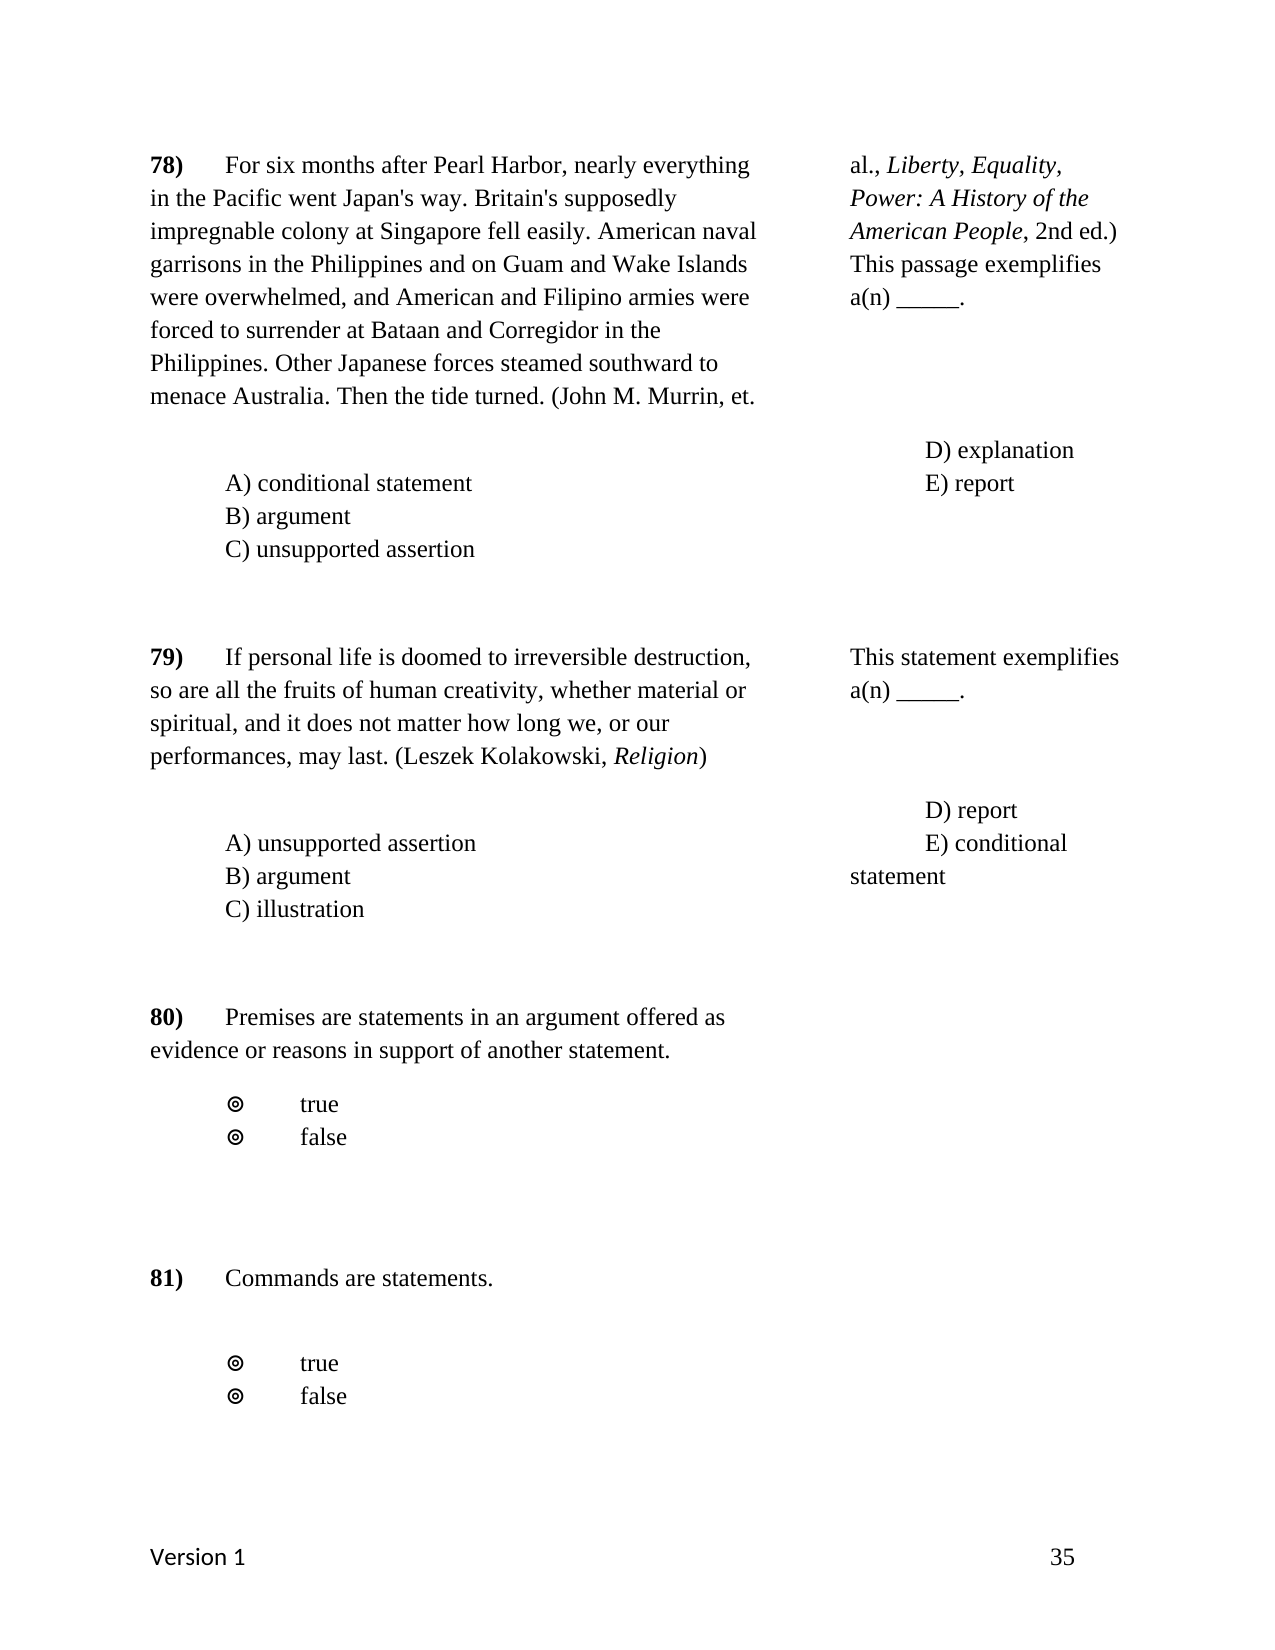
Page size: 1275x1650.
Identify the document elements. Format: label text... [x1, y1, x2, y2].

text 80) Premises are statements in an argument offered as evidence or reasons in support of another statement. [150, 1002, 775, 1064]
text A) unsupported assertion B) argument C) illustration D) report E) conditional statement [850, 795, 1125, 923]
text 81) Commands are statements. [150, 1263, 775, 1292]
text A) conditional statement B) argument C) unsupported assertion D) explanation E) report [850, 435, 1125, 530]
text 79) If personal life is doomed to irreversible destruction, so are all the fruits of human creativity, whether material or spiritual, and it does not matter how long we, or our performances, may last. (Leszek Kolakowski, Religion) This statement exemplifies a(n) _____. [150, 642, 775, 770]
text A) conditional statement B) argument C) unsupported assertion D) explanation E) report [150, 435, 775, 563]
text 78) For six months after Pearl Harbor, nearly everything in the Pacific went Japan's way. Britain's supposedly impregnable colony at Singapore fell easily. American naval garrisons in the Philippines and on Guam and Wake Islands were overwhelmed, and American and Filipino armies were forced to surrender at Bataan and Corregidor in the Philippines. Other Japanese forces steamed southward to menace Australia. Then the tide turned. (John M. Murrin, et. al., Liberty, Equality, Power: A History of the American People, 2nd ed.) This passage exemplifies a(n) _____. [150, 150, 775, 410]
text ⊚ true ⊚ false [150, 1348, 775, 1409]
text ⊚ true ⊚ false [150, 1089, 775, 1151]
text 79) If personal life is doomed to irreversible destruction, so are all the fruits of human creativity, whether material or spiritual, and it does not matter how long we, or our performances, may last. (Leszek Kolakowski, Religion) This statement exemplifies a(n) _____. [850, 642, 1125, 704]
text A) unsupported assertion B) argument C) illustration D) report E) conditional statement [150, 795, 775, 923]
text 78) For six months after Pearl Harbor, nearly everything in the Pacific went Japan's way. Britain's supposedly impregnable colony at Singapore fell easily. American naval garrisons in the Philippines and on Guam and Wake Islands were overwhelmed, and American and Filipino armies were forced to surrender at Bataan and Corregidor in the Philippines. Other Japanese forces steamed southward to menace Australia. Then the tide turned. (John M. Murrin, et. al., Liberty, Equality, Power: A History of the American People, 2nd ed.) This passage exemplifies a(n) _____. [850, 150, 1125, 311]
